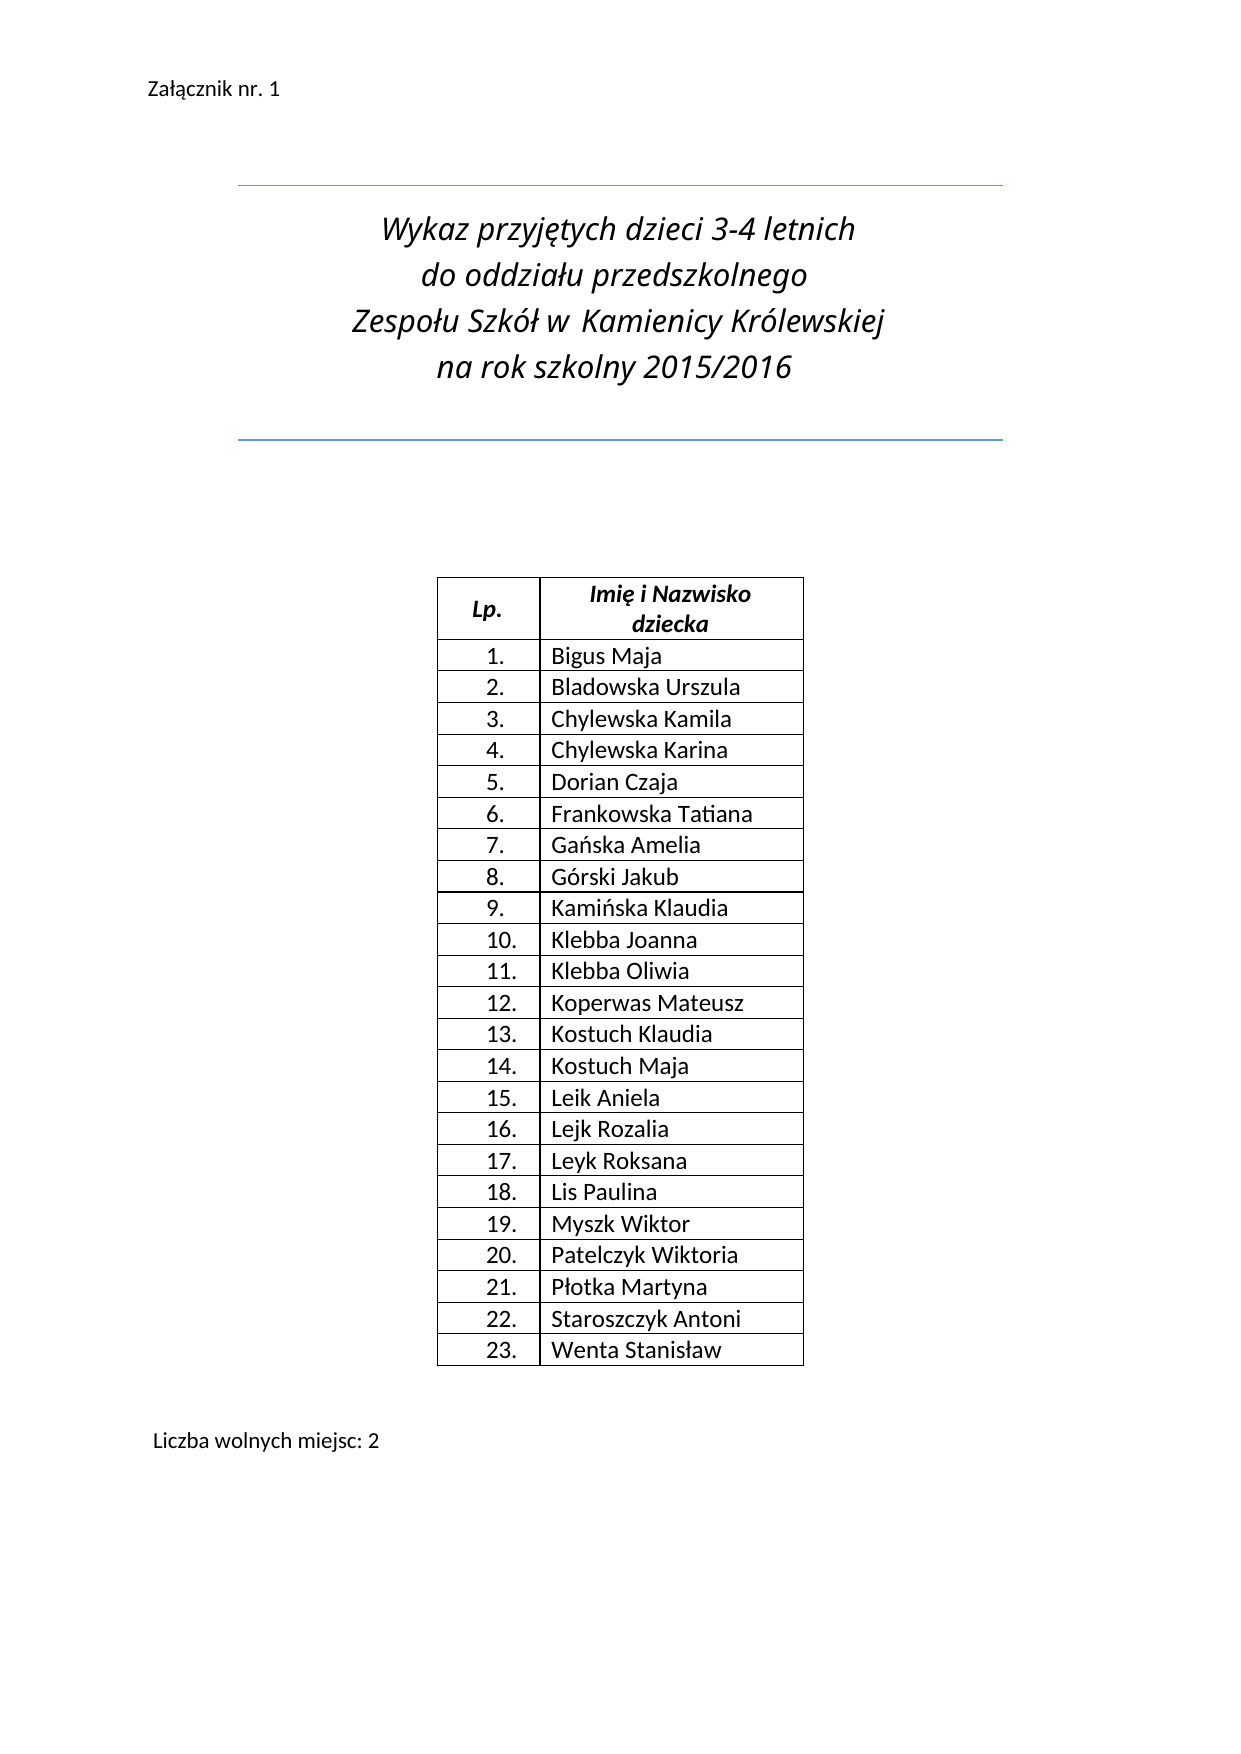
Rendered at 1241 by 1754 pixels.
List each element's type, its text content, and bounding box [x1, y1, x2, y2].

table_cell Górski Jakub [541, 861, 803, 891]
table_cell Patelczyk Wiktoria [541, 1240, 803, 1270]
table_cell Leyk Roksana [541, 1145, 803, 1175]
table_cell Dorian Czaja [541, 766, 803, 797]
table_cell [438, 735, 539, 765]
table_cell [438, 1303, 539, 1333]
table_cell Myszk Wiktor [541, 1208, 803, 1238]
table_cell Lejk Rozalia [541, 1113, 803, 1144]
table_cell [438, 987, 539, 1018]
table_cell [438, 798, 539, 828]
table_cell [438, 1019, 539, 1049]
table_cell Lis Paulina [541, 1176, 803, 1207]
table_cell [438, 1176, 539, 1207]
table_cell Kamińska Klaudia [541, 893, 803, 923]
table_cell [438, 766, 539, 797]
table_cell [438, 1240, 539, 1270]
table_cell Bladowska Urszula [541, 671, 803, 702]
table_cell [438, 829, 539, 860]
table_cell [438, 640, 539, 670]
table_header Lp. [438, 578, 539, 639]
table_cell Kostuch Klaudia [541, 1019, 803, 1049]
table_cell [438, 1334, 539, 1365]
table_cell [438, 703, 539, 733]
table_cell Gańska Amelia [541, 829, 803, 860]
table_cell [438, 1208, 539, 1238]
table_cell Frankowska Tatiana [541, 798, 803, 828]
table_cell [438, 893, 539, 923]
table_header Imię i Nazwisko dziecka [541, 578, 803, 639]
table_cell Chylewska Kamila [541, 703, 803, 733]
table_cell [438, 1271, 539, 1302]
table_cell Koperwas Mateusz [541, 987, 803, 1018]
table_cell [438, 924, 539, 954]
table_cell Leik Aniela [541, 1082, 803, 1112]
table_cell Chylewska Karina [541, 735, 803, 765]
text Wykaz przyjętych dzieci 3-4 letnich do oddziału przedszkolnego Zespołu Szkół w Kamienicy Królewskiej na rok szkolny 2015/2016 [238, 186, 1003, 439]
table_cell [438, 671, 539, 702]
table_cell Kostuch Maja [541, 1050, 803, 1081]
table_cell Bigus Maja [541, 640, 803, 670]
table_cell [438, 1145, 539, 1175]
table_cell Klebba Joanna [541, 924, 803, 954]
table_cell [438, 956, 539, 986]
table_cell Płotka Martyna [541, 1271, 803, 1302]
table_cell Klebba Oliwia [541, 956, 803, 986]
table_cell Staroszczyk Antoni [541, 1303, 803, 1333]
table_cell [438, 861, 539, 891]
table_cell [438, 1050, 539, 1081]
table_cell [438, 1082, 539, 1112]
table_cell Wenta Stanisław [541, 1334, 803, 1365]
text Liczba wolnych miejsc: 2 [148, 1366, 1093, 1454]
table_cell [438, 1113, 539, 1144]
